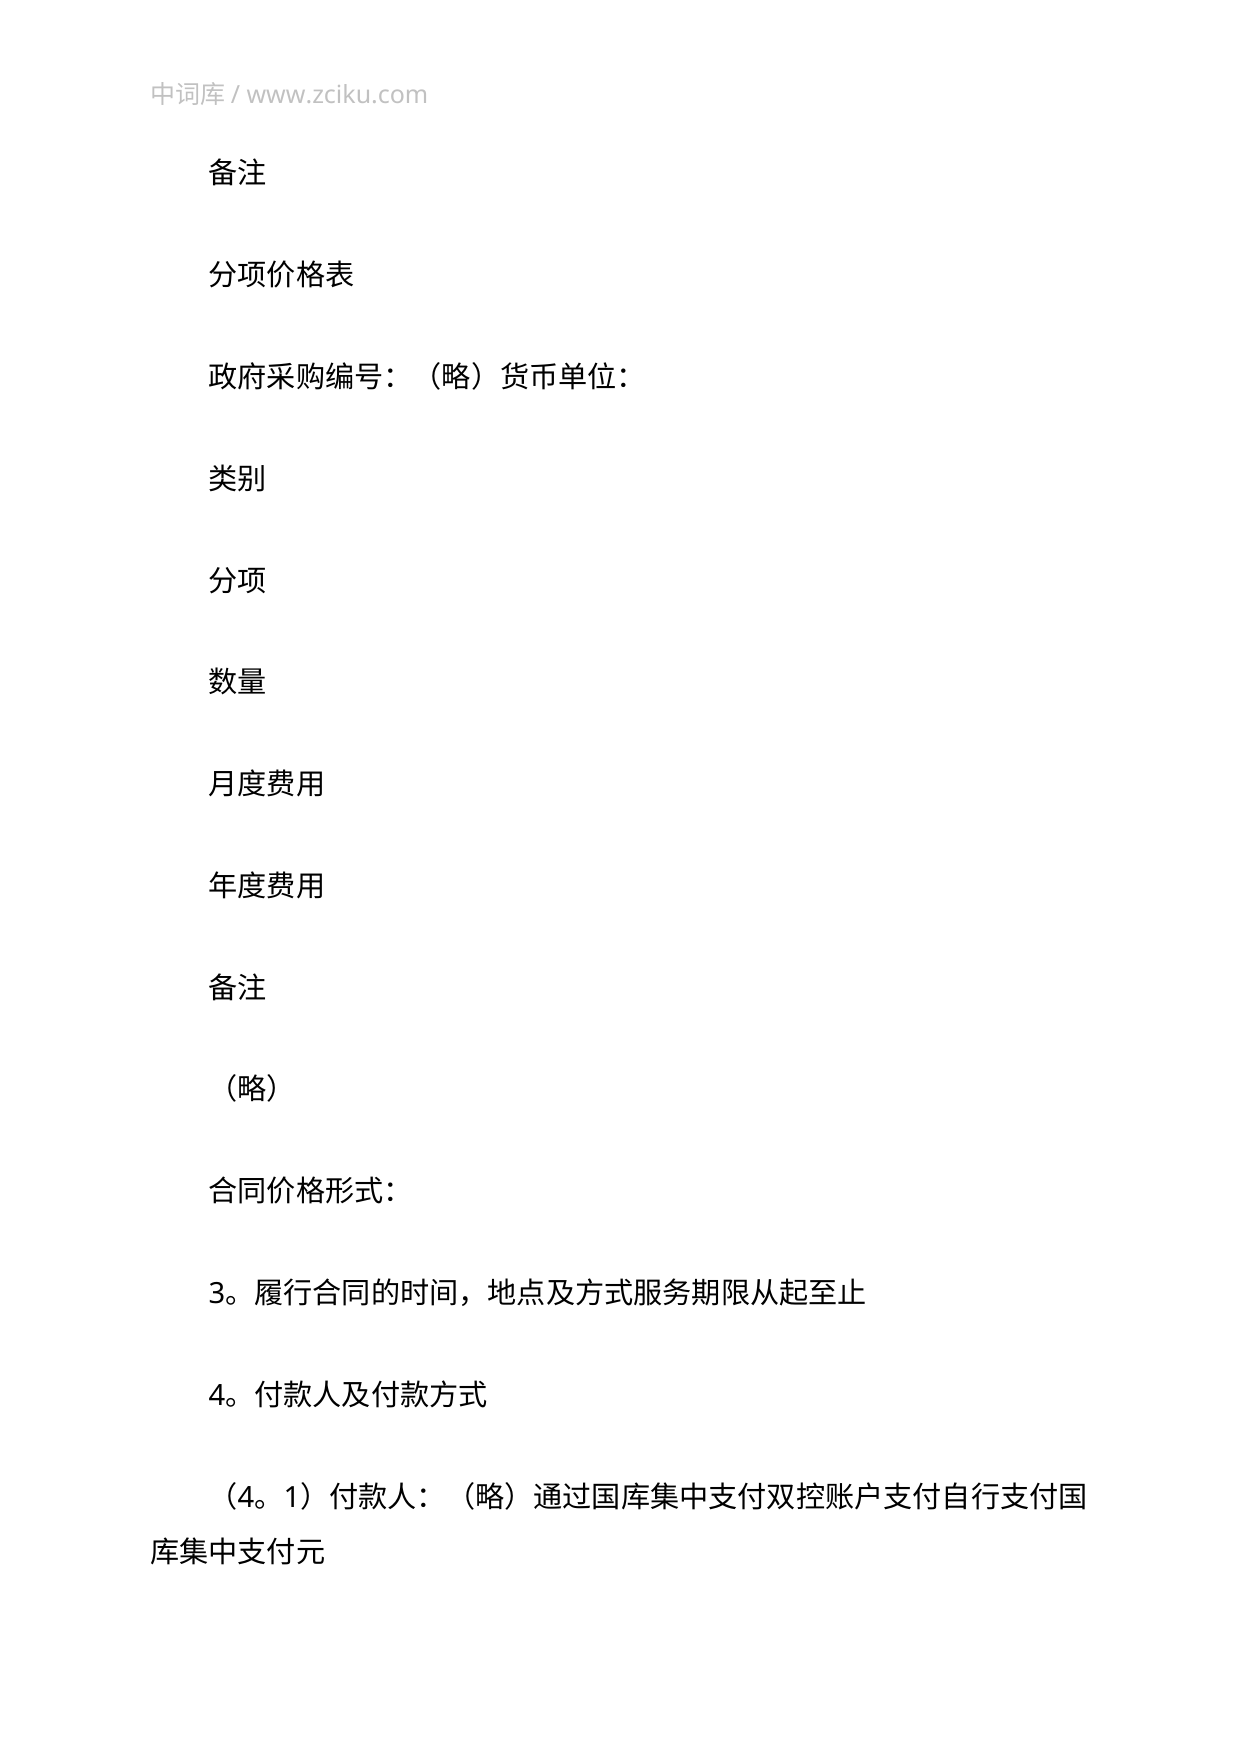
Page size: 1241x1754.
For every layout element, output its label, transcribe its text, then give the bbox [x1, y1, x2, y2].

text 月度费用 [150, 761, 1090, 803]
text （略） [150, 1066, 1090, 1108]
text 数量 [150, 659, 1090, 701]
text 备注 [150, 150, 1090, 192]
text 合同价格形式： [150, 1168, 1090, 1210]
text 4。付款人及付款方式 [150, 1371, 1090, 1414]
text 年度费用 [150, 862, 1090, 905]
text 3。履行合同的时间，地点及方式服务期限从起至止 [150, 1269, 1090, 1312]
text （4。1）付款人：（略）通过国库集中支付双控账户支付自行支付国库集中支付元 [150, 1473, 1090, 1571]
text 备注 [150, 964, 1090, 1006]
text 分项 [150, 557, 1090, 599]
text 分项价格表 [150, 252, 1090, 294]
text 类别 [150, 455, 1090, 498]
text 政府采购编号：（略）货币单位： [150, 353, 1090, 396]
